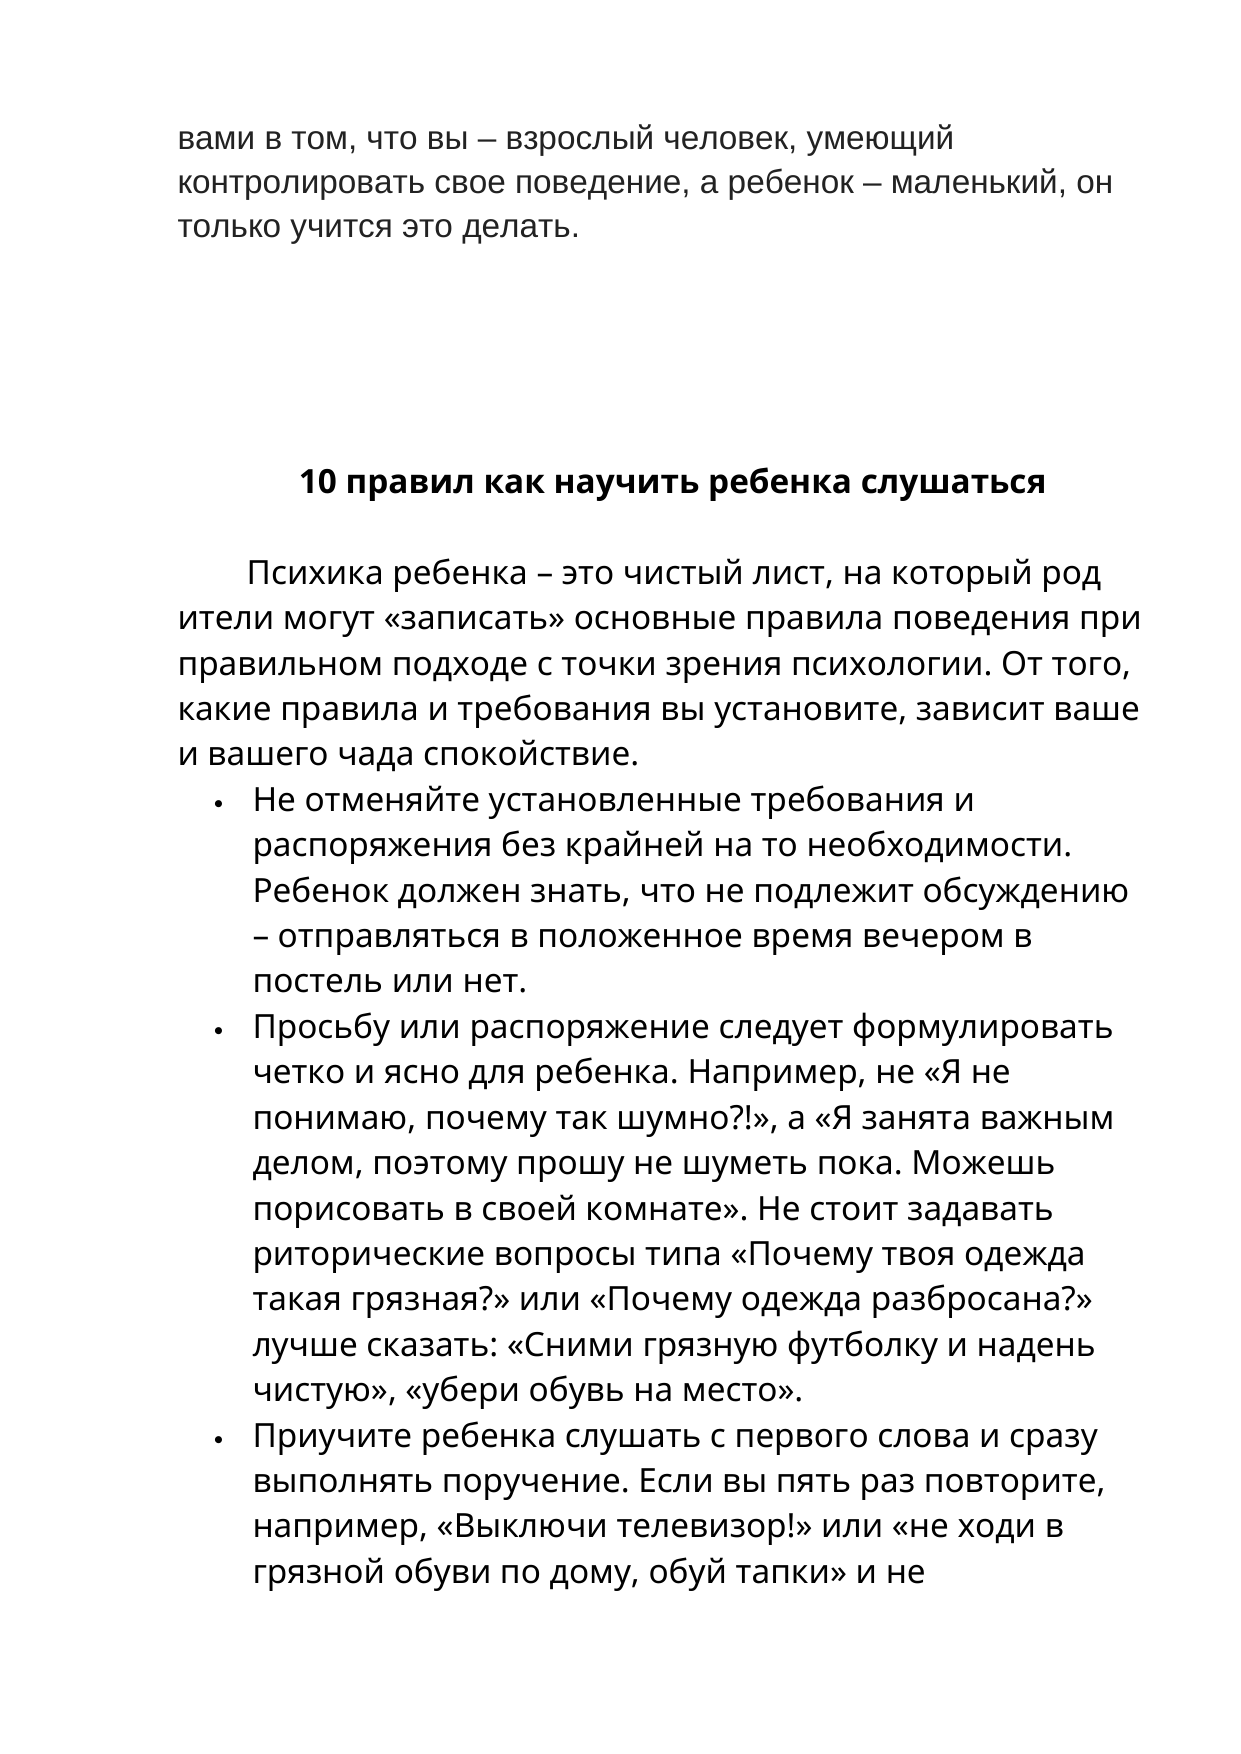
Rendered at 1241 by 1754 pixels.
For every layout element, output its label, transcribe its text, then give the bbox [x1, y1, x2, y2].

text 10 правил как научить ребенка слушаться [177, 458, 1152, 503]
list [215, 1411, 1152, 1593]
text Психика ребенка – это чистый лист, на который род [177, 548, 1152, 594]
list Просьбу или распоряжение следует формулировать четко и ясно для ребенка. Например, не «Я не понимаю, почему так шумно?!», а «Я занята важным делом, поэтому прошу не шуметь пока. Можешь порисовать в своей комнате». Не стоит задавать риторические вопросы типа «Почему твоя одежда такая грязная?» или «Почему одежда разбросана?» лучше сказать: «Сними грязную футболку и надень чистую», «убери обувь на место». [215, 1003, 1152, 1411]
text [177, 118, 1152, 245]
list Не отменяйте установленные требования и распоряжения без крайней на то необходимости. Ребенок должен знать, что не подлежит обсуждению – отправляться в положенное время вечером в постель или нет. [215, 776, 1152, 1003]
text ители могут «записать» основные правила поведения при правильном подходе с точки зрения психологии. От того, какие правила и требования вы установите, зависит ваше и вашего чада спокойствие. [177, 594, 1152, 776]
